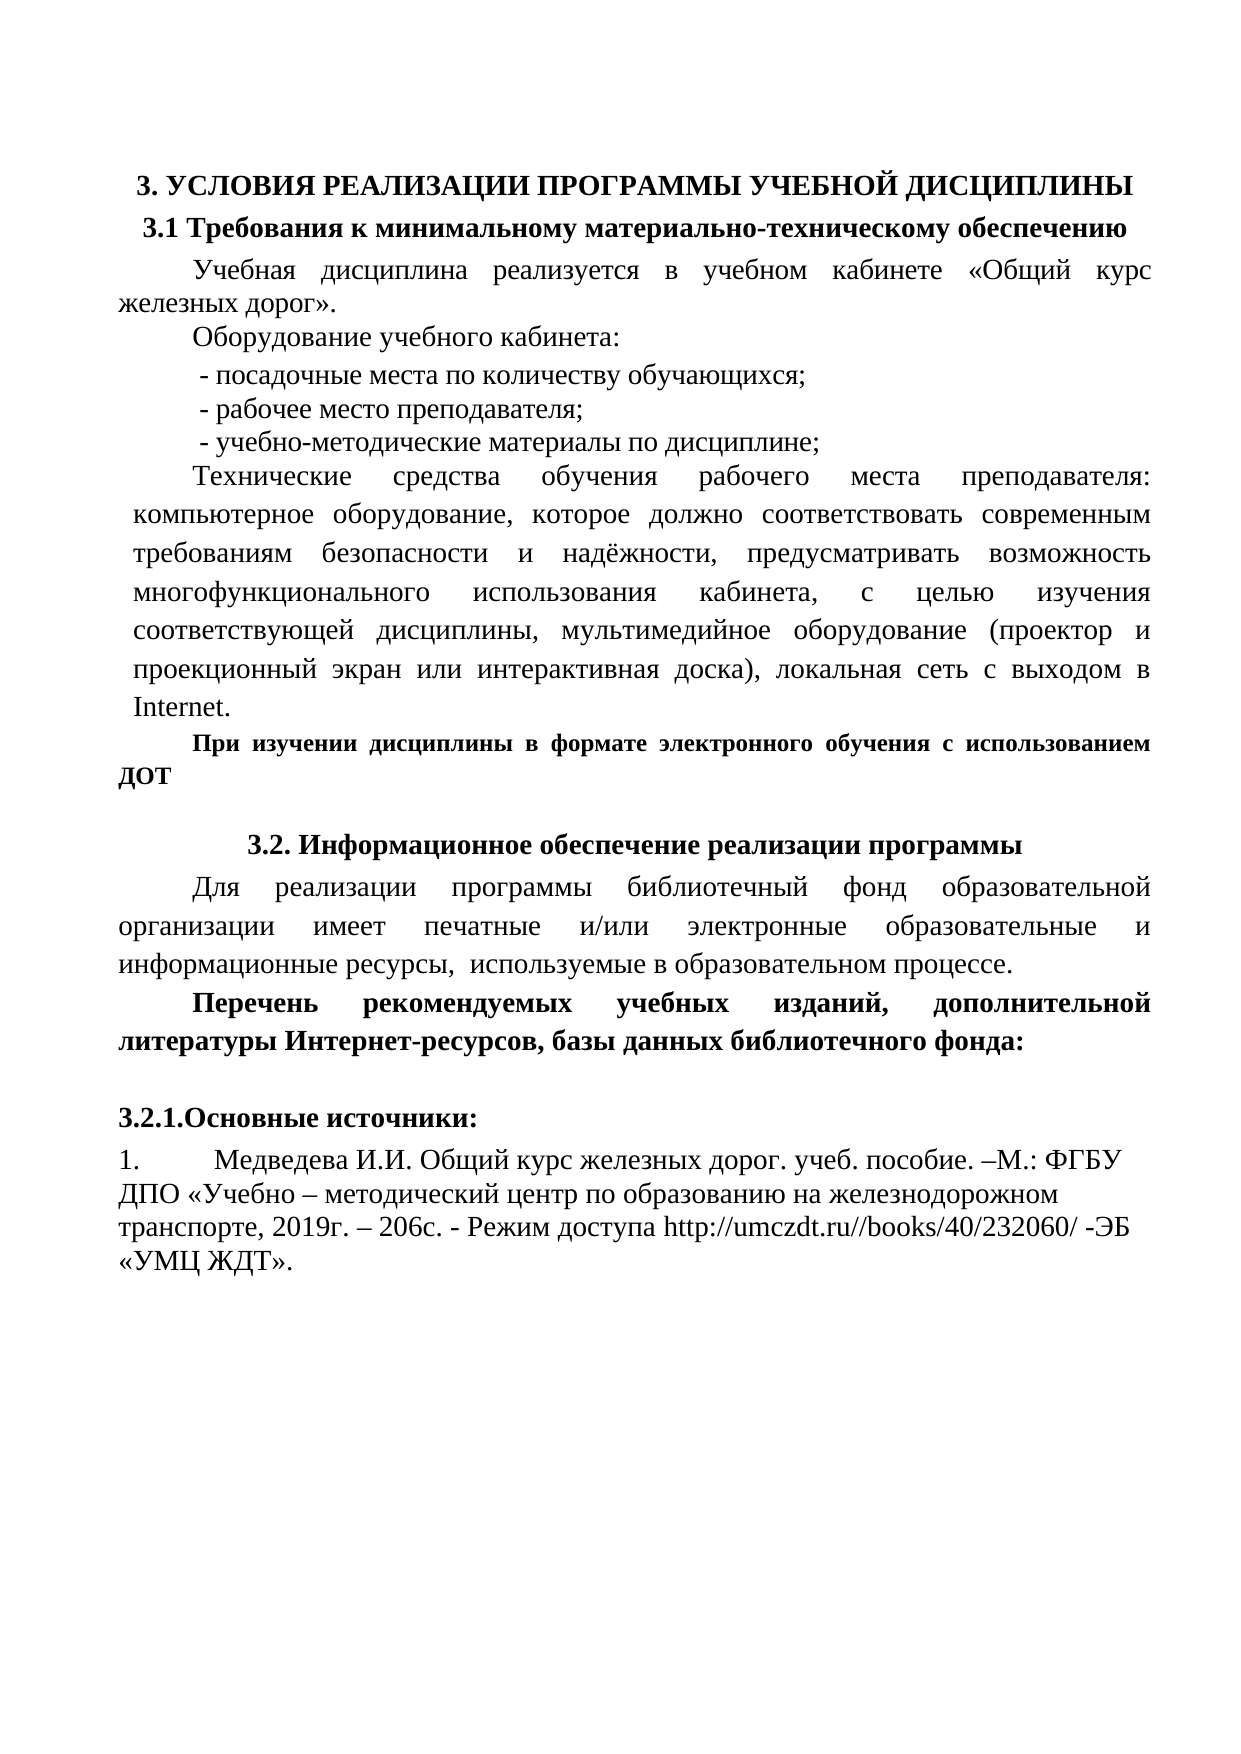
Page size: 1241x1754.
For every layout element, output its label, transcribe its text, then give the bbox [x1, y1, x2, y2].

text Учебная дисциплина реализуется в учебном кабинете «Общий курс железных дорог». [118, 252, 1152, 319]
text Для реализации программы библиотечный фонд образовательной организации имеет печатные и/или электронные образовательные и информационные ресурсы, используемые в образовательном процессе. [118, 869, 1152, 980]
text - учебно-методические материалы по дисциплине; [118, 424, 1152, 458]
text 3.1 Требования к минимальному материально-техническому обеспечению [118, 210, 1152, 243]
subtitle 3. УСЛОВИЯ РЕАЛИЗАЦИИ ПРОГРАММЫ УЧЕБНОЙ ДИСЦИПЛИНЫ [118, 168, 1152, 202]
text 3.2. Информационное обеспечение реализации программы [118, 827, 1152, 861]
text 3.2.1.Основные источники: [118, 1101, 1152, 1134]
text Перечень рекомендуемых учебных изданий, дополнительной литературы Интернет-ресурсов, базы данных библиотечного фонда: [118, 985, 1152, 1057]
text При изучении дисциплины в формате электронного обучения с использованием ДОТ [118, 728, 1152, 790]
text - посадочные места по количеству обучающихся; [118, 357, 1152, 391]
text Оборудование учебного кабинета: [118, 319, 1152, 352]
text - рабочее место преподавателя; [118, 391, 1152, 424]
text Технические средства обучения рабочего места преподавателя: компьютерное оборудование, которое должно соответствовать современным требованиям безопасности и надёжности, предусматривать возможность многофункционального использования кабинета, с целью изучения соответствующей дисциплины, мультимедийное оборудование (проектор и проекционный экран или интерактивная доска), локальная сеть с выходом в Internet. [133, 458, 1152, 723]
list Медведева И.И. Общий курс железных дорог. учеб. пособие. –М.: ФГБУ ДПО «Учебно – методический центр по образованию на железнодорожном транспорте, 2019г. – 206с. - Режим доступа http://umczdt.ru//books/40/232060/ -ЭБ «УМЦ ЖДТ». [118, 1142, 1152, 1277]
